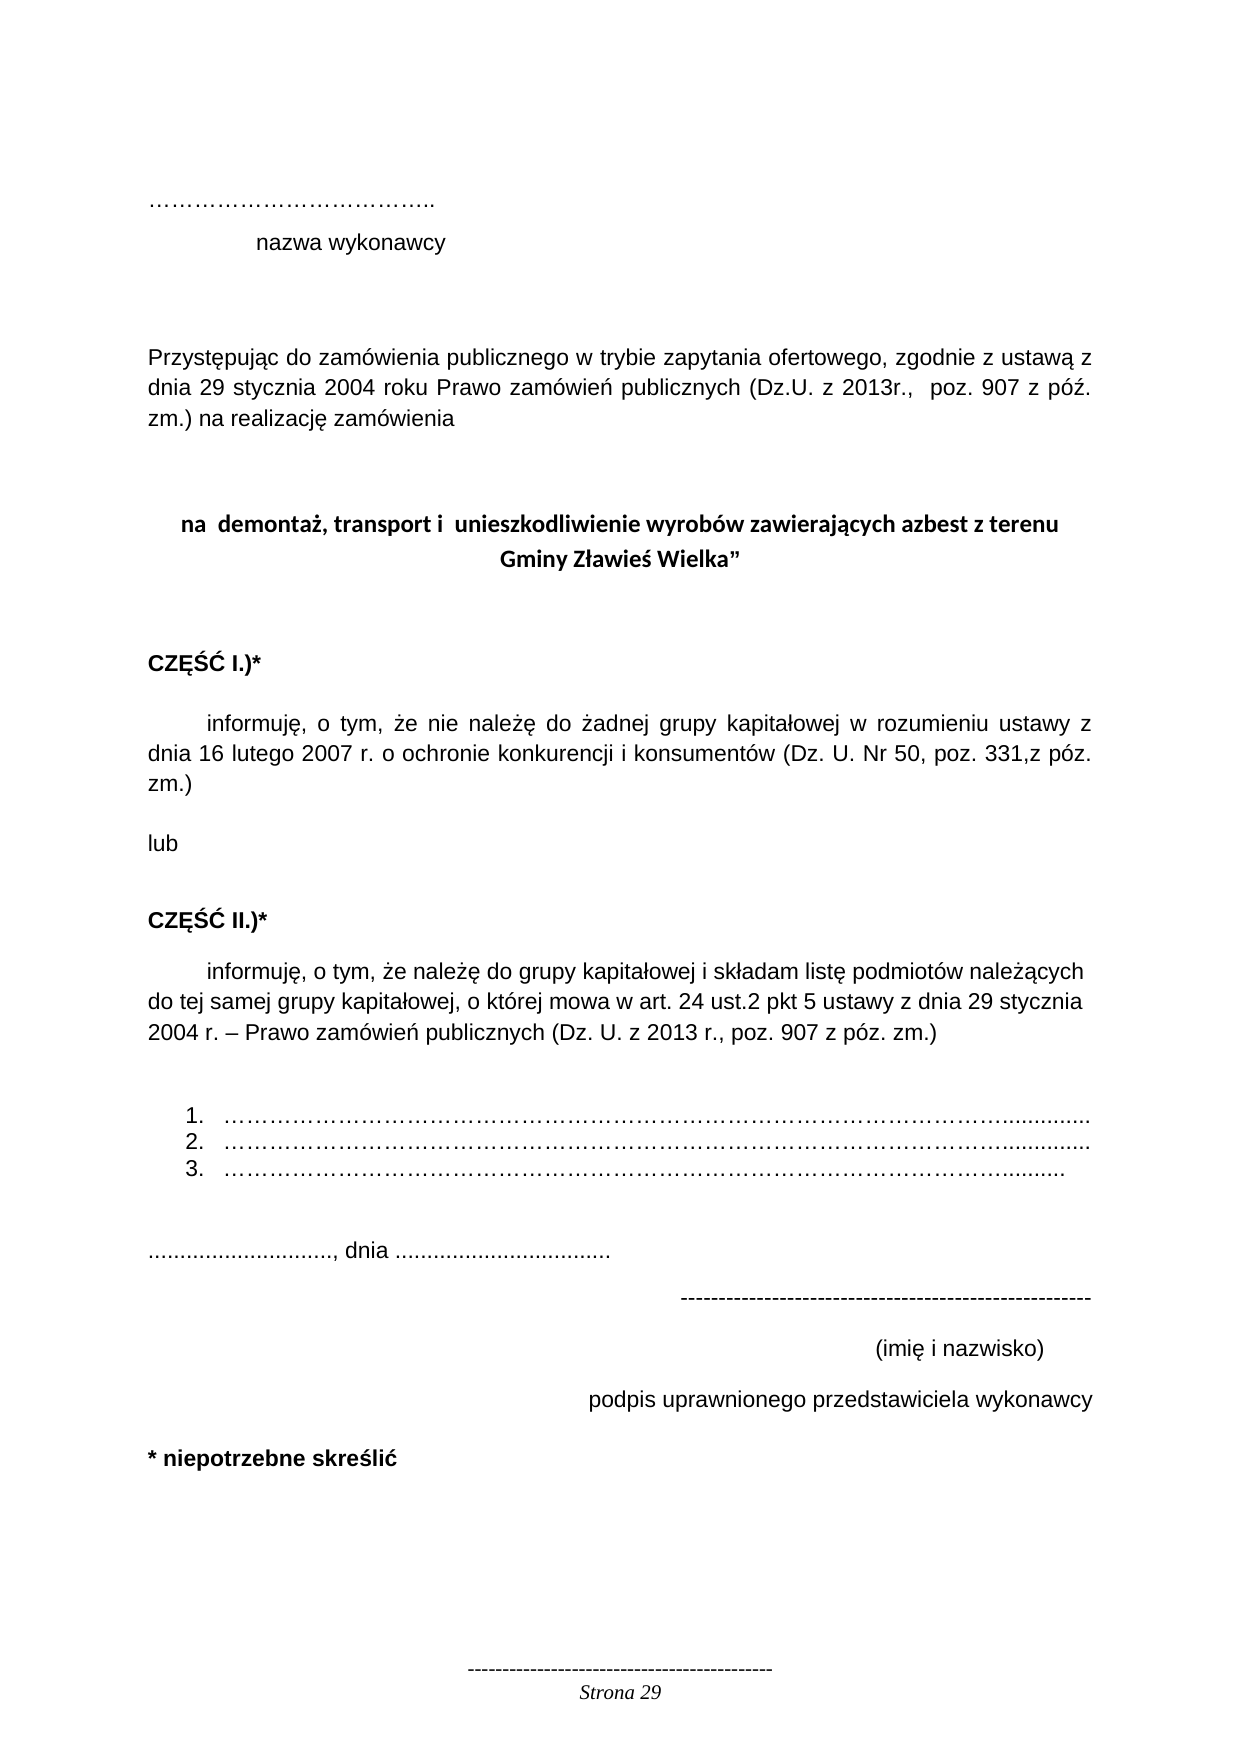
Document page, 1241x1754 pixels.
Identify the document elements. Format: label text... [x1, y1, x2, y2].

text na demontaż, transport i unieszkodliwienie wyrobów zawierających azbest z terenu Gminy Zławieś Wielka” [148, 508, 1093, 574]
text lub [148, 829, 1093, 856]
text nazwa wykonawcy [148, 229, 1093, 256]
text * niepotrzebne skreślić [148, 1445, 1093, 1472]
text (imię i nazwisko) [738, 1335, 1093, 1361]
text CZĘŚĆ II.)* [148, 907, 1093, 933]
list ………………………………………………………………………………………….............. [185, 1102, 1093, 1128]
text podpis uprawnionego przedstawiciela wykonawcy [148, 1386, 1093, 1412]
text Przystępując do zamówienia publicznego w trybie zapytania ofertowego, zgodnie z ustawą z dnia 29 stycznia 2004 roku Prawo zamówień publicznych (Dz.U. z 2013r., poz. 907 z póź. zm.) na realizację zamówienia [148, 344, 1093, 431]
text ............................., dnia .................................. [148, 1237, 1093, 1263]
list ………………………………………………………………………………………….......... [185, 1155, 1093, 1181]
text ------------------------------------------------------ [148, 1284, 1093, 1310]
text informuję, o tym, że należę do grupy kapitałowej i składam listę podmiotów należących do tej samej grupy kapitałowej, o której mowa w art. 24 ust.2 pkt 5 ustawy z dnia 29 stycznia 2004 r. – Prawo zamówień publicznych (Dz. U. z 2013 r., poz. 907 z póz. zm.) [148, 958, 1093, 1077]
list ………………………………………………………………………………………….............. [185, 1128, 1093, 1155]
text ……………………………….. [148, 186, 1093, 213]
text informuję, o tym, że nie należę do żadnej grupy kapitałowej w rozumieniu ustawy z dnia 16 lutego 2007 r. o ochronie konkurencji i konsumentów (Dz. U. Nr 50, poz. 331,z póz. zm.) [148, 710, 1093, 797]
text CZĘŚĆ I.)* [148, 650, 1093, 677]
